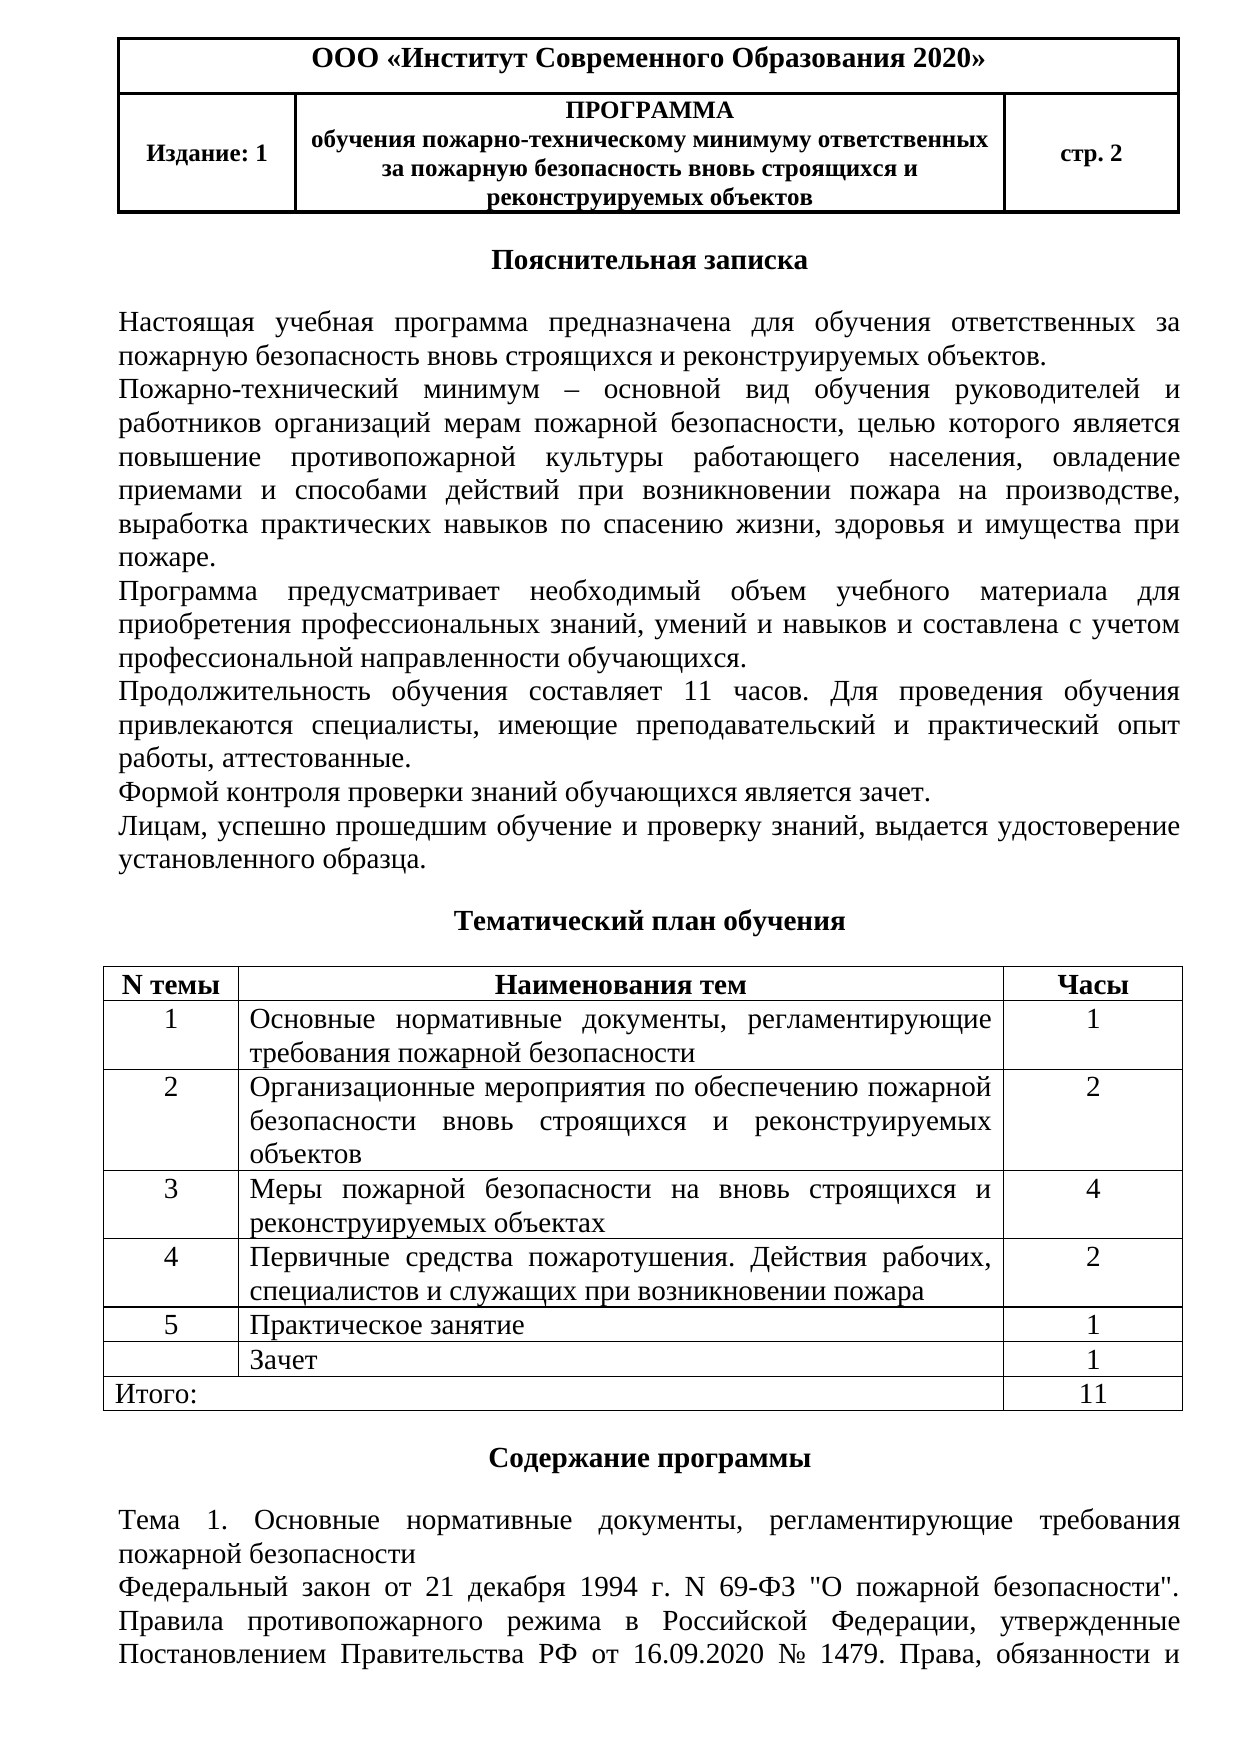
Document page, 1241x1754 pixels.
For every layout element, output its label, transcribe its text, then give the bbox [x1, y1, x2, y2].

text Содержание программы [118, 1440, 1181, 1473]
table_header N темы [104, 967, 238, 1000]
text Пожарно-технический минимум – основной вид обучения руководителей и работников организаций мерам пожарной безопасности, целью которого является повышение противопожарной культуры работающего населения, овладение приемами и способами действий при возникновении пожара на производстве, выработка практических навыков по спасению жизни, здоровья и имущества при пожаре. [118, 372, 1181, 573]
table_cell Организационные мероприятия по обеспечению пожарной безопасности вновь строящихся и реконструируемых объектов [239, 1070, 1003, 1170]
text Программа предусматривает необходимый объем учебного материала для приобретения профессиональных знаний, умений и навыков и составлена с учетом профессиональной направленности обучающихся. [118, 573, 1181, 673]
table_cell 1 [1004, 1342, 1182, 1376]
text Тема 1. Основные нормативные документы, регламентирующие требования пожарной безопасности [118, 1502, 1181, 1569]
table_cell Первичные средства пожаротушения. Действия рабочих, специалистов и служащих при возникновении пожара [239, 1239, 1003, 1306]
table_cell 4 [104, 1239, 238, 1306]
table_cell Меры пожарной безопасности на вновь строящихся и реконструируемых объектах [239, 1171, 1003, 1238]
table_cell Практическое занятие [239, 1308, 1003, 1341]
text Пояснительная записка [118, 242, 1181, 276]
table_header Часы [1004, 967, 1182, 1000]
table_cell Итого: [104, 1377, 1003, 1410]
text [118, 1569, 1181, 1670]
text Настоящая учебная программа предназначена для обучения ответственных за пожарную безопасность вновь строящихся и реконструируемых объектов. [118, 304, 1181, 372]
table_cell 5 [104, 1308, 238, 1341]
table_cell Основные нормативные документы, регламентирующие требования пожарной безопасности [239, 1001, 1003, 1068]
text Формой контроля проверки знаний обучающихся является зачет. [118, 774, 1181, 808]
table_cell 3 [104, 1171, 238, 1238]
table_cell 4 [1004, 1171, 1182, 1238]
table_cell 2 [1004, 1070, 1182, 1170]
table_header Наименования тем [239, 967, 1003, 1000]
table_cell 1 [104, 1001, 238, 1068]
table_cell Зачет [239, 1342, 1003, 1376]
text Тематический план обучения [118, 903, 1181, 937]
text Лицам, успешно прошедшим обучение и проверку знаний, выдается удостоверение установленного образца. [118, 808, 1181, 875]
table_cell [104, 1342, 238, 1376]
table_cell 2 [104, 1070, 238, 1170]
text Продолжительность обучения составляет 11 часов. Для проведения обучения привлекаются специалисты, имеющие преподавательский и практический опыт работы, аттестованные. [118, 673, 1181, 774]
table_cell 11 [1004, 1377, 1182, 1410]
table_cell 2 [1004, 1239, 1182, 1306]
table_cell 1 [1004, 1308, 1182, 1341]
table_cell 1 [1004, 1001, 1182, 1068]
